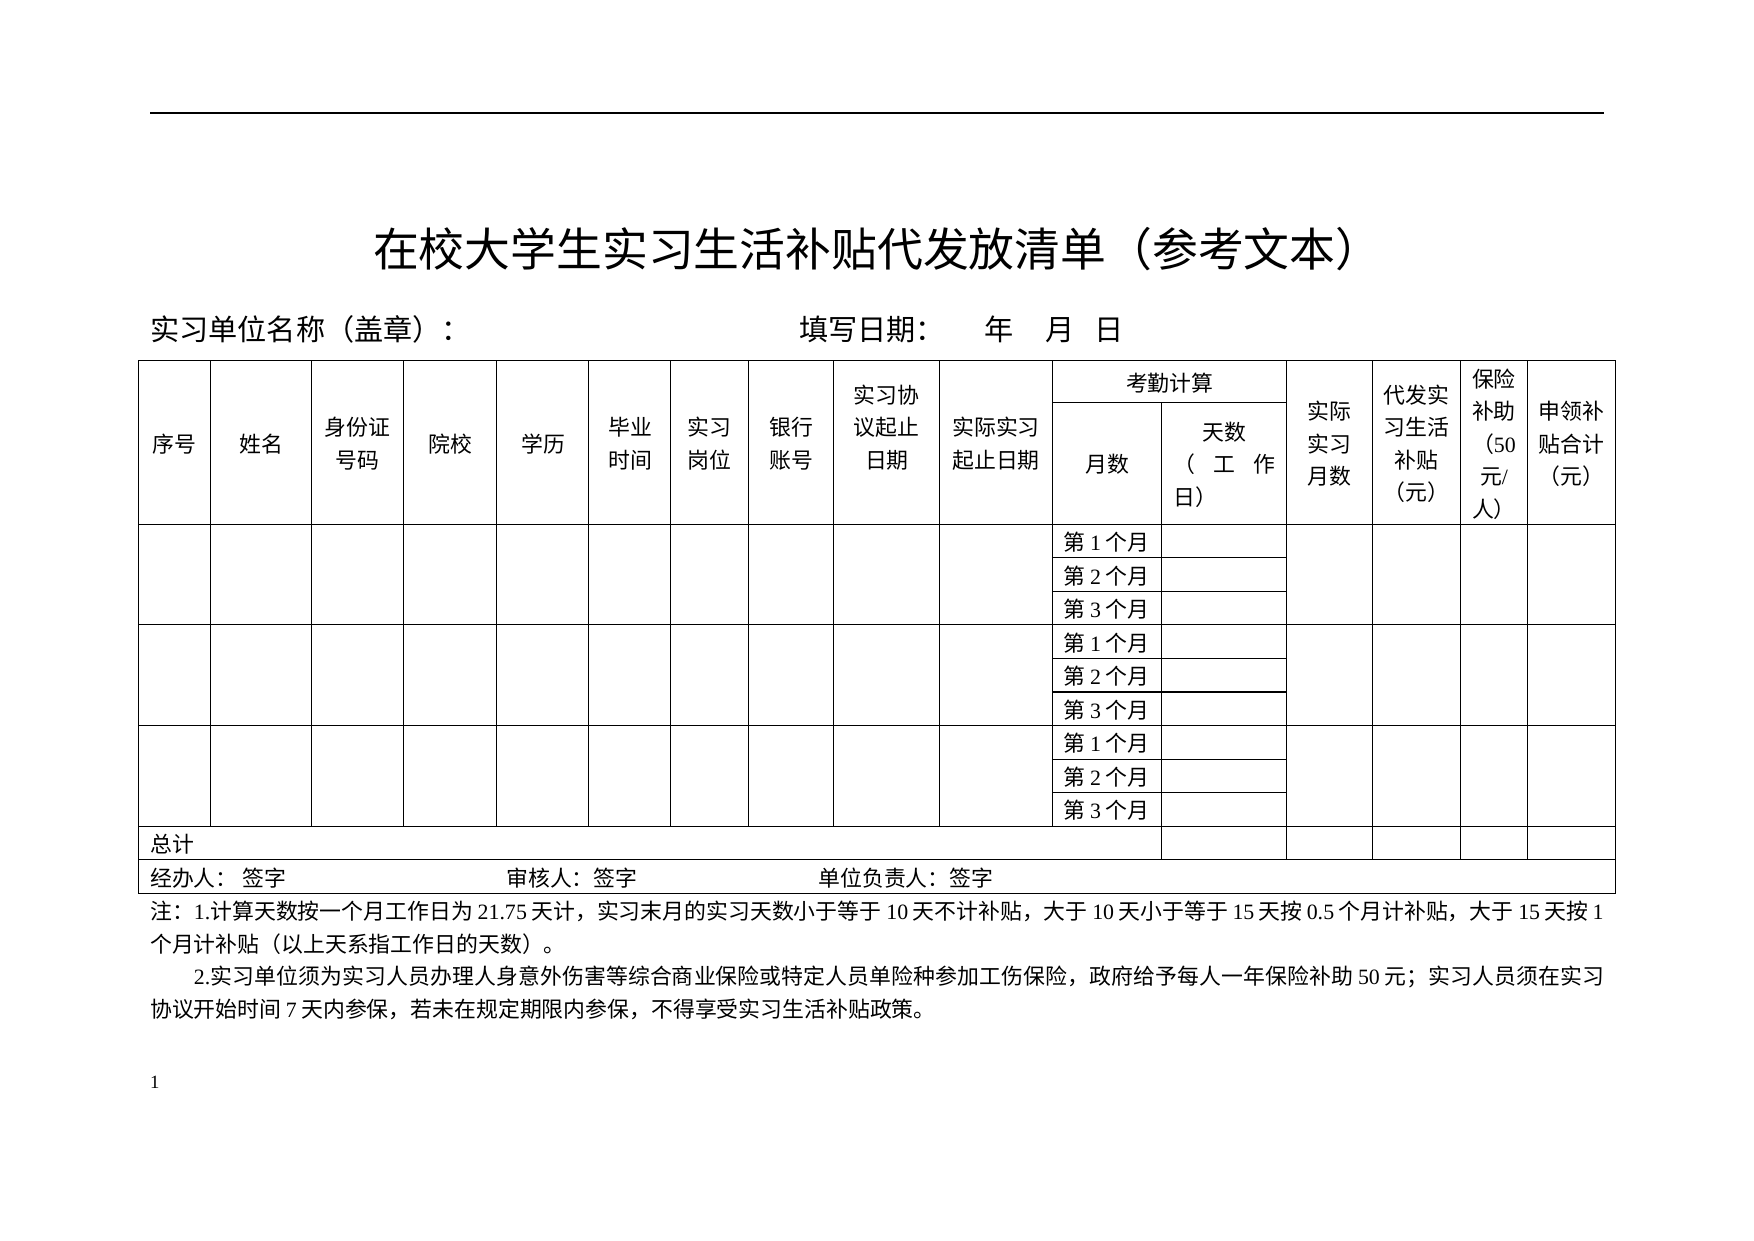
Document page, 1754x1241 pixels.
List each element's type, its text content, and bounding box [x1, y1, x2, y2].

table_cell [1373, 625, 1460, 725]
table_cell [940, 726, 1052, 826]
table_cell [211, 625, 311, 725]
table_cell [1461, 625, 1527, 725]
table_cell 第2个月 [1053, 760, 1161, 792]
table_cell [497, 625, 588, 725]
table_header 实习岗位 [671, 361, 748, 524]
table_cell [1528, 525, 1615, 624]
table_cell [1162, 726, 1286, 758]
table_cell [1162, 659, 1286, 691]
table_cell 第3个月 [1053, 793, 1161, 826]
table_cell 第3个月 [1053, 592, 1161, 624]
table_cell [1162, 693, 1286, 725]
table_cell [1287, 625, 1372, 725]
table_header 实际实习起止日期 [940, 361, 1052, 524]
table_header 姓名 [211, 361, 311, 524]
table_cell [497, 525, 588, 624]
table_cell [589, 525, 670, 624]
table_header 序号 [139, 361, 210, 524]
table_cell [404, 525, 496, 624]
table_header 院校 [404, 361, 496, 524]
table_cell [1162, 793, 1286, 826]
table_cell 第1个月 [1053, 726, 1161, 758]
table_header 银行账号 [749, 361, 833, 524]
table_header 保险补助（50元/人） [1461, 361, 1527, 524]
table_cell [749, 525, 833, 624]
table_cell [1162, 558, 1286, 591]
table_cell [749, 625, 833, 725]
table_cell [211, 525, 311, 624]
text 2.实习单位须为实习人员办理人身意外伤害等综合商业保险或特定人员单险种参加工伤保险，政府给予每人一年保险补助50元；实习人员须在实习协议开始时间7天内参保，若未在规定期限内参保，不得享受实习生活补贴政策。 [150, 959, 1604, 1024]
table_cell [589, 625, 670, 725]
table_cell [312, 625, 403, 725]
table_cell [1287, 827, 1372, 859]
table_cell 第3个月 [1053, 693, 1161, 725]
table_cell [1162, 625, 1286, 658]
table_header 学历 [497, 361, 588, 524]
table_header 考勤计算 [1053, 361, 1286, 402]
table_cell 经办人： 签字 审核人：签字 单位负责人：签字 [139, 860, 1615, 893]
table_cell [1528, 827, 1615, 859]
table_cell [404, 625, 496, 725]
table_cell 第1个月 [1053, 625, 1161, 658]
table_cell [671, 726, 748, 826]
table_cell 天数 （工作日） [1162, 403, 1286, 524]
text 实习单位名称（盖章）： 填写日期： 年 月 日 [150, 295, 1604, 360]
table_header 申领补贴合计（元） [1528, 361, 1615, 524]
table_cell [139, 525, 210, 624]
table_cell [834, 726, 939, 826]
table_cell [1373, 726, 1460, 826]
table_cell [1287, 726, 1372, 826]
table_cell [834, 625, 939, 725]
table_cell 月数 [1053, 403, 1161, 524]
table_cell [497, 726, 588, 826]
table_cell [1162, 592, 1286, 624]
table_cell [1528, 625, 1615, 725]
table_cell [139, 726, 210, 826]
table_header 实习协议起止日期 [834, 361, 939, 524]
table_header 毕业时间 [589, 361, 670, 524]
text 注：1.计算天数按一个月工作日为21.75天计，实习末月的实习天数小于等于10天不计补贴，大于10天小于等于15天按0.5个月计补贴，大于15天按1个月计补贴（以上天系指工作日的天数）。 [150, 894, 1604, 959]
table_header 实际实习月数 [1287, 361, 1372, 524]
table_cell [139, 625, 210, 725]
table_cell [1461, 827, 1527, 859]
table_cell [940, 525, 1052, 624]
table_cell 第2个月 [1053, 659, 1161, 691]
table_cell [1162, 525, 1286, 557]
table_cell [312, 726, 403, 826]
table_cell [671, 625, 748, 725]
table_cell [1373, 827, 1460, 859]
table_cell [211, 726, 311, 826]
table_header 代发实习生活补贴（元） [1373, 361, 1460, 524]
table_cell [1528, 726, 1615, 826]
table_cell [404, 726, 496, 826]
table_cell 第1个月 [1053, 525, 1161, 557]
table_cell [1373, 525, 1460, 624]
table_cell [589, 726, 670, 826]
table_cell [749, 726, 833, 826]
table_cell 第2个月 [1053, 558, 1161, 591]
table_cell [1461, 525, 1527, 624]
table_header 身份证号码 [312, 361, 403, 524]
text 在校大学生实习生活补贴代发放清单（参考文本） [150, 198, 1604, 295]
table_cell [940, 625, 1052, 725]
table_cell [312, 525, 403, 624]
table_cell 总计 [139, 827, 1161, 859]
table_cell [1287, 525, 1372, 624]
table_cell [1461, 726, 1527, 826]
table_cell [671, 525, 748, 624]
table_cell [1162, 760, 1286, 792]
table_cell [834, 525, 939, 624]
table_cell [1162, 827, 1286, 859]
